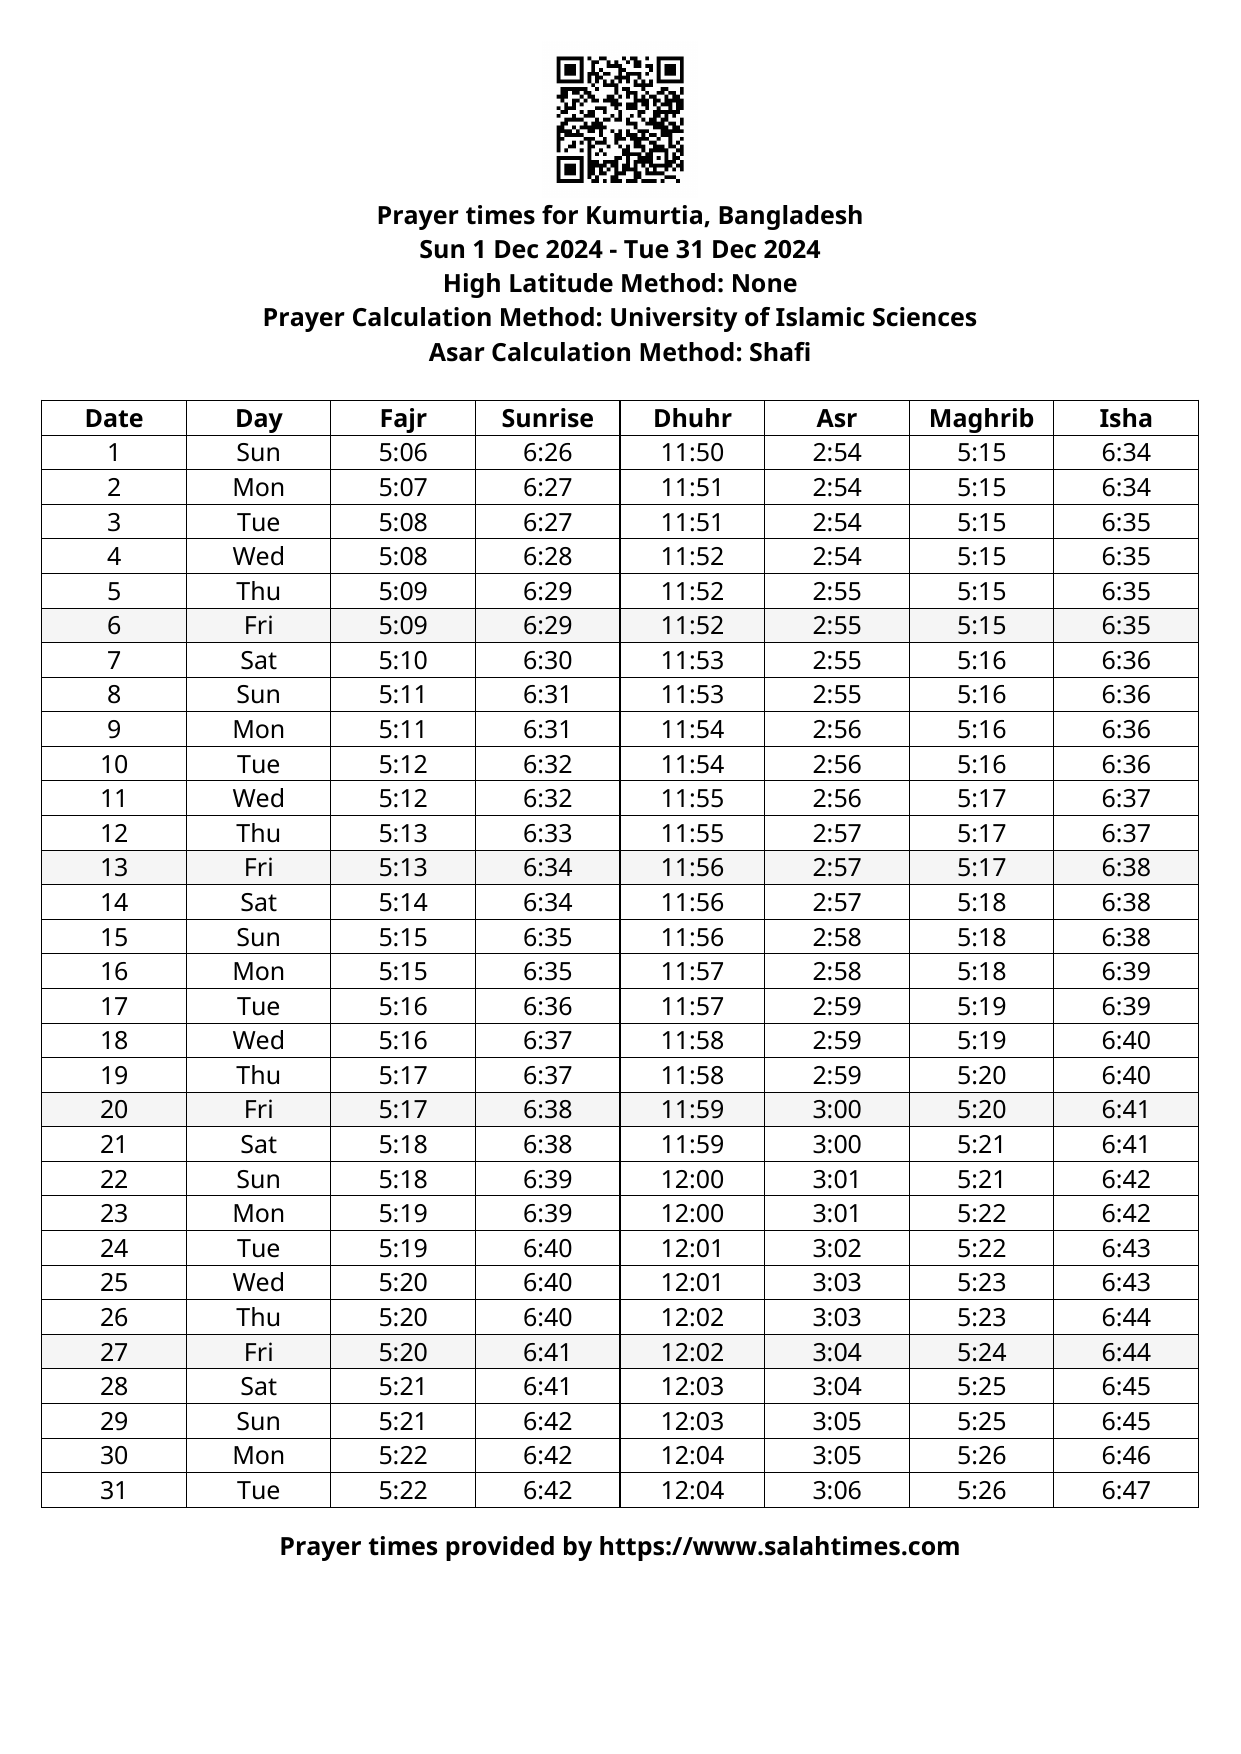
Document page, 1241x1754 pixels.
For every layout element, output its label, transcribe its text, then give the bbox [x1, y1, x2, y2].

table_cell 2:57 [765, 885, 909, 919]
table_cell 6:35 [476, 920, 619, 953]
table_cell Sat [187, 643, 330, 677]
table_cell 5:17 [331, 1093, 475, 1126]
table_cell 6:43 [1054, 1266, 1198, 1299]
table_cell 6:39 [476, 1196, 619, 1230]
table_cell 6:28 [476, 539, 619, 573]
table_cell 5:18 [910, 920, 1053, 953]
table_cell 5:16 [331, 989, 475, 1022]
table_cell 17 [42, 989, 186, 1022]
table_cell 6:40 [1054, 1058, 1198, 1092]
table_cell 6:34 [1054, 436, 1198, 469]
table_cell 5:16 [331, 1024, 475, 1057]
table_header Asr [765, 401, 909, 434]
table_cell 6:40 [1054, 1024, 1198, 1057]
table_cell 6:44 [1054, 1300, 1198, 1334]
table_cell 6:27 [476, 470, 619, 504]
table_cell 6:31 [476, 712, 619, 746]
table_cell 6:37 [476, 1058, 619, 1092]
table_cell 2:59 [765, 1024, 909, 1057]
table_cell 14 [42, 885, 186, 919]
table_cell Sun [187, 920, 330, 953]
table_cell 5:24 [910, 1335, 1053, 1368]
table_cell 12:04 [621, 1473, 764, 1507]
table_cell 5:23 [910, 1266, 1053, 1299]
table_cell 5:11 [331, 678, 475, 711]
table_cell 1 [42, 436, 186, 469]
table_cell 5:25 [910, 1369, 1053, 1403]
table_cell 12:02 [621, 1335, 764, 1368]
table_cell 3:04 [765, 1335, 909, 1368]
table_cell 6:32 [476, 747, 619, 780]
table_cell 3:05 [765, 1404, 909, 1437]
table_cell 26 [42, 1300, 186, 1334]
table_cell 6:34 [476, 885, 619, 919]
table_cell 3 [42, 505, 186, 538]
table_cell Thu [187, 1300, 330, 1334]
table_cell Sun [187, 1162, 330, 1195]
table_cell Fri [187, 851, 330, 884]
table_cell 16 [42, 954, 186, 988]
table_cell 5:22 [331, 1439, 475, 1472]
table_cell 5:19 [910, 989, 1053, 1022]
table_cell 3:05 [765, 1439, 909, 1472]
table_cell 5:15 [331, 954, 475, 988]
table_cell 6:26 [476, 436, 619, 469]
table_cell 6:38 [476, 1127, 619, 1161]
table_cell 11:57 [621, 954, 764, 988]
table_cell 5:18 [910, 954, 1053, 988]
table_cell 12:03 [621, 1369, 764, 1403]
table_cell 5:26 [910, 1439, 1053, 1472]
table_cell 5:16 [910, 747, 1053, 780]
table_cell Sun [187, 1404, 330, 1437]
table_cell 12:02 [621, 1300, 764, 1334]
table_cell 6:36 [476, 989, 619, 1022]
table_cell 20 [42, 1093, 186, 1126]
table_cell 12:01 [621, 1231, 764, 1264]
table_cell Tue [187, 989, 330, 1022]
table_cell 6:47 [1054, 1473, 1198, 1507]
table_cell 11:58 [621, 1058, 764, 1092]
text Prayer times for Kumurtia, Bangladesh [42, 198, 1198, 232]
table_cell 11:51 [621, 470, 764, 504]
table_cell 5:21 [910, 1162, 1053, 1195]
table_cell 2:59 [765, 1058, 909, 1092]
table_cell 3:03 [765, 1266, 909, 1299]
table_cell 11:54 [621, 712, 764, 746]
table_cell Wed [187, 1024, 330, 1057]
table_cell 5:20 [331, 1266, 475, 1299]
table_cell Wed [187, 781, 330, 815]
table_cell 12:03 [621, 1404, 764, 1437]
table_cell 5:09 [331, 609, 475, 642]
table_cell 7 [42, 643, 186, 677]
table_cell Sun [187, 436, 330, 469]
table_cell 5:17 [331, 1058, 475, 1092]
table_cell 5:17 [910, 781, 1053, 815]
table_cell 2:54 [765, 470, 909, 504]
table_cell 6:39 [476, 1162, 619, 1195]
table_cell 10 [42, 747, 186, 780]
table_cell 5:21 [331, 1369, 475, 1403]
table_cell 6:38 [476, 1093, 619, 1126]
table_cell 5:17 [910, 851, 1053, 884]
table_cell 6:37 [476, 1024, 619, 1057]
table_cell 12:00 [621, 1196, 764, 1230]
table_cell 6:37 [1054, 781, 1198, 815]
table_cell 11:53 [621, 643, 764, 677]
table_cell 6:30 [476, 643, 619, 677]
table_cell 11:55 [621, 781, 764, 815]
table_cell 6:29 [476, 609, 619, 642]
table_cell 5:19 [331, 1231, 475, 1264]
table_cell Sat [187, 1127, 330, 1161]
table_cell 6:46 [1054, 1439, 1198, 1472]
table_cell Wed [187, 1266, 330, 1299]
table_cell 5:20 [331, 1335, 475, 1368]
table_cell 3:03 [765, 1300, 909, 1334]
table_cell 6:35 [476, 954, 619, 988]
text Prayer Calculation Method: University of Islamic Sciences [42, 300, 1198, 334]
table_cell 6:36 [1054, 712, 1198, 746]
table_cell 6:35 [1054, 539, 1198, 573]
table_cell 5:15 [910, 539, 1053, 573]
table_cell 4 [42, 539, 186, 573]
table_cell 5:16 [910, 643, 1053, 677]
table_cell 6:41 [1054, 1093, 1198, 1126]
table_cell 6:40 [476, 1300, 619, 1334]
table_cell Mon [187, 954, 330, 988]
table_cell 29 [42, 1404, 186, 1437]
table_cell 2:54 [765, 505, 909, 538]
table_cell 6:38 [1054, 920, 1198, 953]
table_cell 11:54 [621, 747, 764, 780]
table_header Day [187, 401, 330, 434]
table_cell 12:04 [621, 1439, 764, 1472]
table_cell 5:18 [910, 885, 1053, 919]
table_cell 5:13 [331, 851, 475, 884]
table_cell 6:40 [476, 1266, 619, 1299]
table_cell 3:00 [765, 1093, 909, 1126]
table_cell Tue [187, 1473, 330, 1507]
table_cell Tue [187, 1231, 330, 1264]
table_cell 28 [42, 1369, 186, 1403]
table_cell 2 [42, 470, 186, 504]
table_cell 5:20 [331, 1300, 475, 1334]
table_header Maghrib [910, 401, 1053, 434]
table_cell 11:52 [621, 539, 764, 573]
table_cell 2:55 [765, 574, 909, 607]
text Prayer times provided by https://www.salahtimes.com [42, 1528, 1198, 1563]
table_cell 15 [42, 920, 186, 953]
table_cell 6:36 [1054, 643, 1198, 677]
table_cell 5:23 [910, 1300, 1053, 1334]
table_cell 3:06 [765, 1473, 909, 1507]
table_cell Fri [187, 1093, 330, 1126]
table_cell 13 [42, 851, 186, 884]
table_cell 5:18 [331, 1162, 475, 1195]
table_cell Thu [187, 1058, 330, 1092]
table_cell 5:08 [331, 505, 475, 538]
table_cell 6:42 [476, 1473, 619, 1507]
table_cell 5:12 [331, 747, 475, 780]
table_cell 9 [42, 712, 186, 746]
table_cell 6:31 [476, 678, 619, 711]
table_cell 5:26 [910, 1473, 1053, 1507]
table_header Dhuhr [621, 401, 764, 434]
table_cell 6:37 [1054, 816, 1198, 849]
table_cell 6:34 [1054, 470, 1198, 504]
table_cell 5:13 [331, 816, 475, 849]
table_cell 5:22 [331, 1473, 475, 1507]
table_cell 6:33 [476, 816, 619, 849]
table_cell 5:11 [331, 712, 475, 746]
table_cell 11:51 [621, 505, 764, 538]
table_header Date [42, 401, 186, 434]
table_cell 27 [42, 1335, 186, 1368]
table_cell 2:54 [765, 539, 909, 573]
table_cell 6:40 [476, 1231, 619, 1264]
table_cell 2:55 [765, 643, 909, 677]
table_cell 6:36 [1054, 678, 1198, 711]
table_cell 11:52 [621, 609, 764, 642]
table_cell 3:01 [765, 1196, 909, 1230]
table_cell 3:04 [765, 1369, 909, 1403]
table_cell 11:56 [621, 885, 764, 919]
table_cell 5:22 [910, 1231, 1053, 1264]
table_cell 6:39 [1054, 989, 1198, 1022]
table_cell 5:15 [910, 505, 1053, 538]
table_cell 3:02 [765, 1231, 909, 1264]
table_cell 5:19 [910, 1024, 1053, 1057]
table_cell 5:25 [910, 1404, 1053, 1437]
table_cell 5:19 [331, 1196, 475, 1230]
table_cell 11:57 [621, 989, 764, 1022]
table_cell 11 [42, 781, 186, 815]
table_cell 6:45 [1054, 1369, 1198, 1403]
table_cell 2:55 [765, 609, 909, 642]
table_cell 12 [42, 816, 186, 849]
table_cell Tue [187, 505, 330, 538]
table_cell 11:56 [621, 920, 764, 953]
table_cell 22 [42, 1162, 186, 1195]
table_cell 2:59 [765, 989, 909, 1022]
table_cell 6:44 [1054, 1335, 1198, 1368]
table_cell 2:54 [765, 436, 909, 469]
table_cell 31 [42, 1473, 186, 1507]
table_cell Mon [187, 470, 330, 504]
table_cell 11:55 [621, 816, 764, 849]
text High Latitude Method: None [42, 266, 1198, 300]
table_cell 25 [42, 1266, 186, 1299]
table_cell Wed [187, 539, 330, 573]
text Sun 1 Dec 2024 - Tue 31 Dec 2024 [42, 232, 1198, 266]
table_cell Sat [187, 1369, 330, 1403]
table_cell 5:15 [910, 574, 1053, 607]
table_cell 11:56 [621, 851, 764, 884]
table_cell 11:53 [621, 678, 764, 711]
table_cell 5:08 [331, 539, 475, 573]
table_cell 6:41 [476, 1369, 619, 1403]
table_cell 6:38 [1054, 851, 1198, 884]
table_cell 6:43 [1054, 1231, 1198, 1264]
table_cell 6:42 [1054, 1162, 1198, 1195]
table_cell 5:09 [331, 574, 475, 607]
table_header Isha [1054, 401, 1198, 434]
table_cell 6:42 [476, 1439, 619, 1472]
table_cell 5 [42, 574, 186, 607]
table_cell 6:35 [1054, 574, 1198, 607]
table_cell 6:27 [476, 505, 619, 538]
table_cell 21 [42, 1127, 186, 1161]
table_cell 24 [42, 1231, 186, 1264]
table_cell 6:34 [476, 851, 619, 884]
table_cell 6:45 [1054, 1404, 1198, 1437]
table_cell 18 [42, 1024, 186, 1057]
table_cell Thu [187, 816, 330, 849]
picture [542, 41, 699, 198]
table_cell Sat [187, 885, 330, 919]
table_cell 11:59 [621, 1093, 764, 1126]
table_cell 5:12 [331, 781, 475, 815]
table_cell 5:20 [910, 1058, 1053, 1092]
table_cell 6:36 [1054, 747, 1198, 780]
table_cell 6:42 [1054, 1196, 1198, 1230]
table_cell 5:21 [331, 1404, 475, 1437]
table_cell Mon [187, 712, 330, 746]
table_cell 5:10 [331, 643, 475, 677]
table_cell 19 [42, 1058, 186, 1092]
table_cell 5:18 [331, 1127, 475, 1161]
table_cell 6:41 [476, 1335, 619, 1368]
table_cell 5:15 [910, 470, 1053, 504]
table_cell Sun [187, 678, 330, 711]
table_cell 6:29 [476, 574, 619, 607]
table_header Fajr [331, 401, 475, 434]
table_cell Mon [187, 1196, 330, 1230]
table_cell 11:52 [621, 574, 764, 607]
table_cell Thu [187, 574, 330, 607]
table_cell 5:20 [910, 1093, 1053, 1126]
table_cell 2:58 [765, 954, 909, 988]
table_cell 5:15 [331, 920, 475, 953]
table_cell 2:56 [765, 747, 909, 780]
table_cell 6 [42, 609, 186, 642]
table_cell 11:58 [621, 1024, 764, 1057]
table_cell 6:41 [1054, 1127, 1198, 1161]
table_cell 5:21 [910, 1127, 1053, 1161]
table_cell Tue [187, 747, 330, 780]
table_cell Fri [187, 609, 330, 642]
table_cell 2:56 [765, 781, 909, 815]
table_cell 5:17 [910, 816, 1053, 849]
table_cell 2:58 [765, 920, 909, 953]
table_cell 6:35 [1054, 609, 1198, 642]
table_cell 5:22 [910, 1196, 1053, 1230]
table_cell 11:59 [621, 1127, 764, 1161]
table_cell 2:55 [765, 678, 909, 711]
table_cell 12:01 [621, 1266, 764, 1299]
table_cell 3:00 [765, 1127, 909, 1161]
table_cell 6:38 [1054, 885, 1198, 919]
table_cell 30 [42, 1439, 186, 1472]
table_cell 6:32 [476, 781, 619, 815]
table_cell 8 [42, 678, 186, 711]
table_cell 11:50 [621, 436, 764, 469]
table_cell 2:57 [765, 816, 909, 849]
table_cell 5:14 [331, 885, 475, 919]
table_cell 5:15 [910, 609, 1053, 642]
table_cell 12:00 [621, 1162, 764, 1195]
table_cell 5:16 [910, 678, 1053, 711]
table_cell 5:06 [331, 436, 475, 469]
table_cell 6:42 [476, 1404, 619, 1437]
text Asar Calculation Method: Shafi [42, 334, 1198, 368]
table_cell 3:01 [765, 1162, 909, 1195]
table_cell 5:15 [910, 436, 1053, 469]
table_cell 23 [42, 1196, 186, 1230]
table_header Sunrise [476, 401, 619, 434]
table_cell 6:35 [1054, 505, 1198, 538]
table_cell Fri [187, 1335, 330, 1368]
table_cell 2:56 [765, 712, 909, 746]
table_cell 5:16 [910, 712, 1053, 746]
table_cell 6:39 [1054, 954, 1198, 988]
table_cell 5:07 [331, 470, 475, 504]
table_cell Mon [187, 1439, 330, 1472]
table_cell 2:57 [765, 851, 909, 884]
